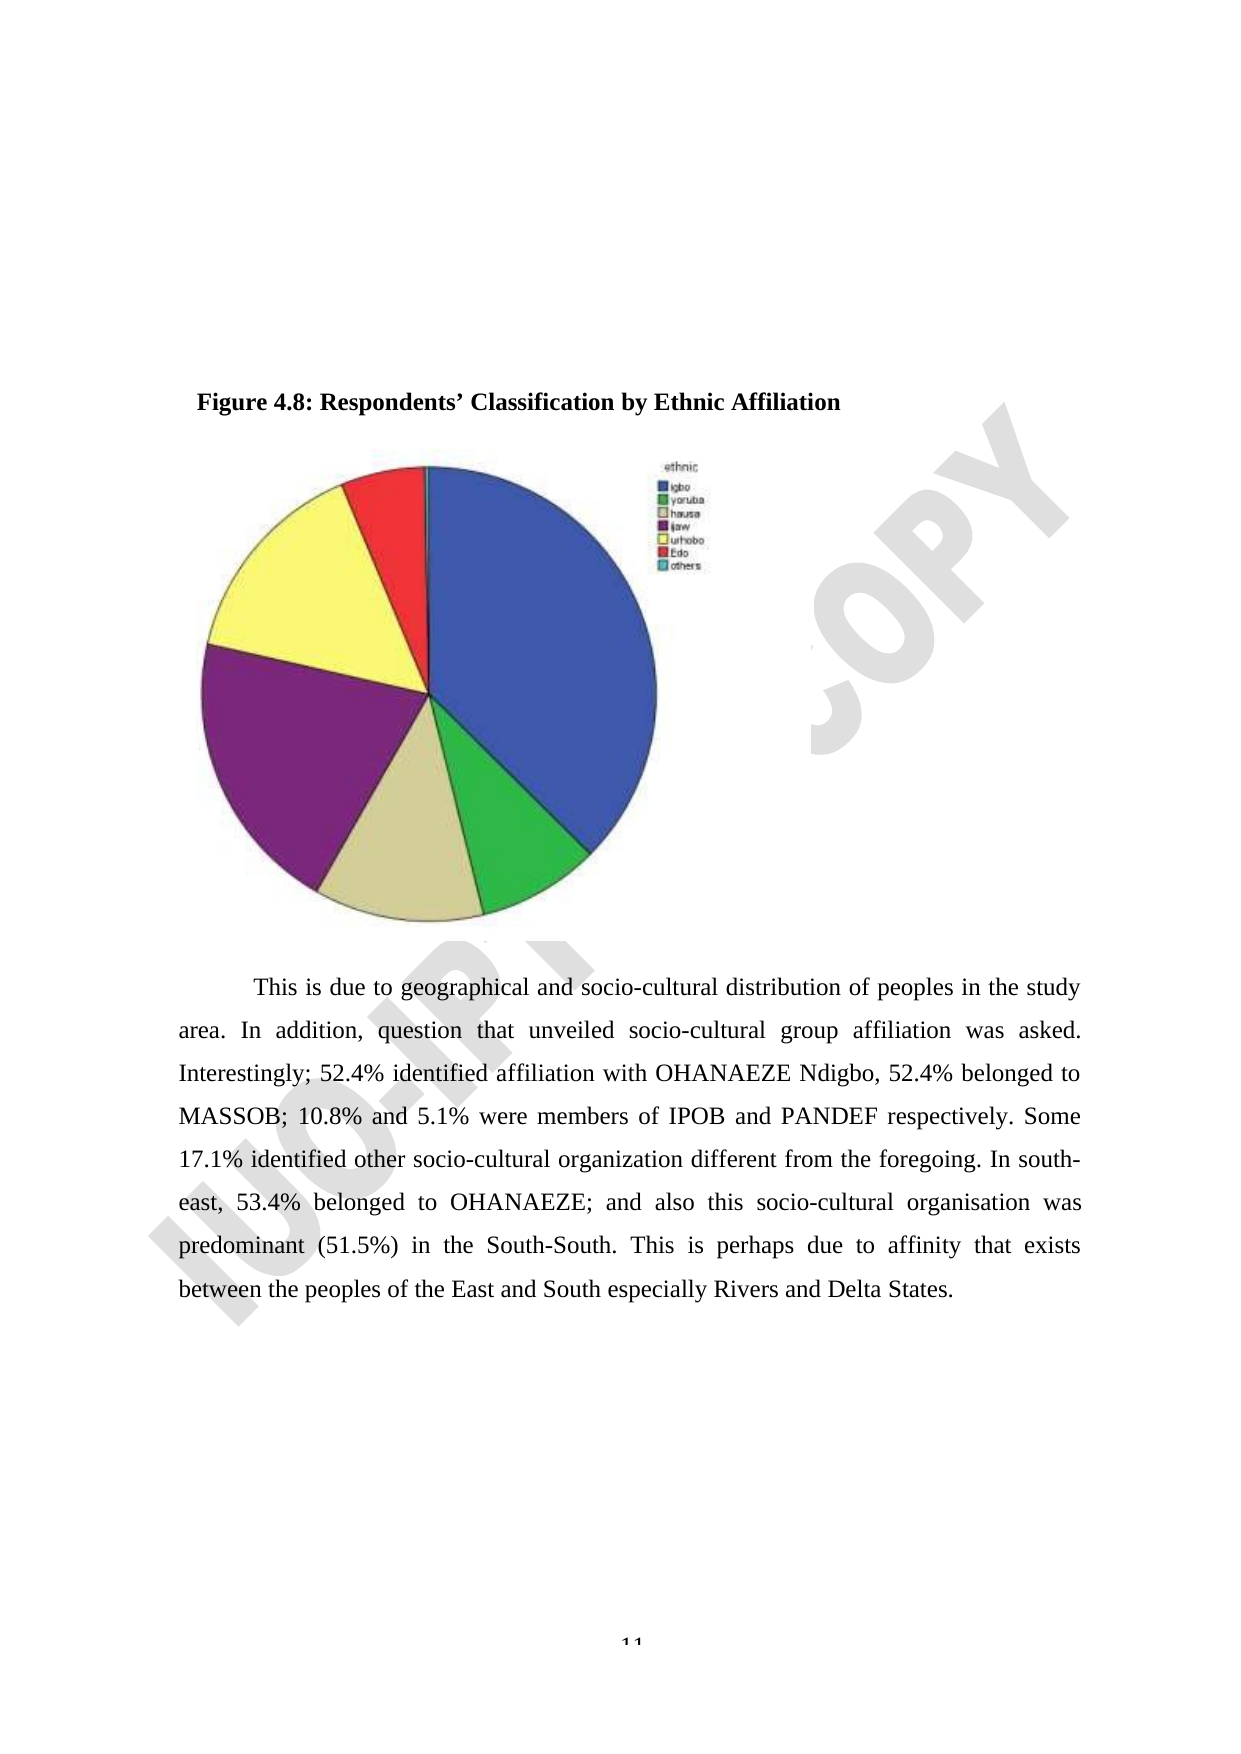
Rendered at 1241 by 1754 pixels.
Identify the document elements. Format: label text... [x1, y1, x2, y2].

picture [196, 449, 811, 941]
text This is due to geographical and socio-cultural distribution of peoples in the study area. In addition, question that unveiled socio-cultural group affiliation was asked. Interestingly; 52.4% identified affiliation with OHANAEZE Ndigbo, 52.4% belonged to MASSOB; 10.8% and 5.1% were members of IPOB and PANDEF respectively. Some 17.1% identified other socio-cultural organization different from the foregoing. In south- east, 53.4% belonged to OHANAEZE; and also this socio-cultural organisation was predominant (51.5%) in the South-South. This is perhaps due to affinity that exists between the peoples of the East and South especially Rivers and Delta States. [178, 972, 1082, 1302]
